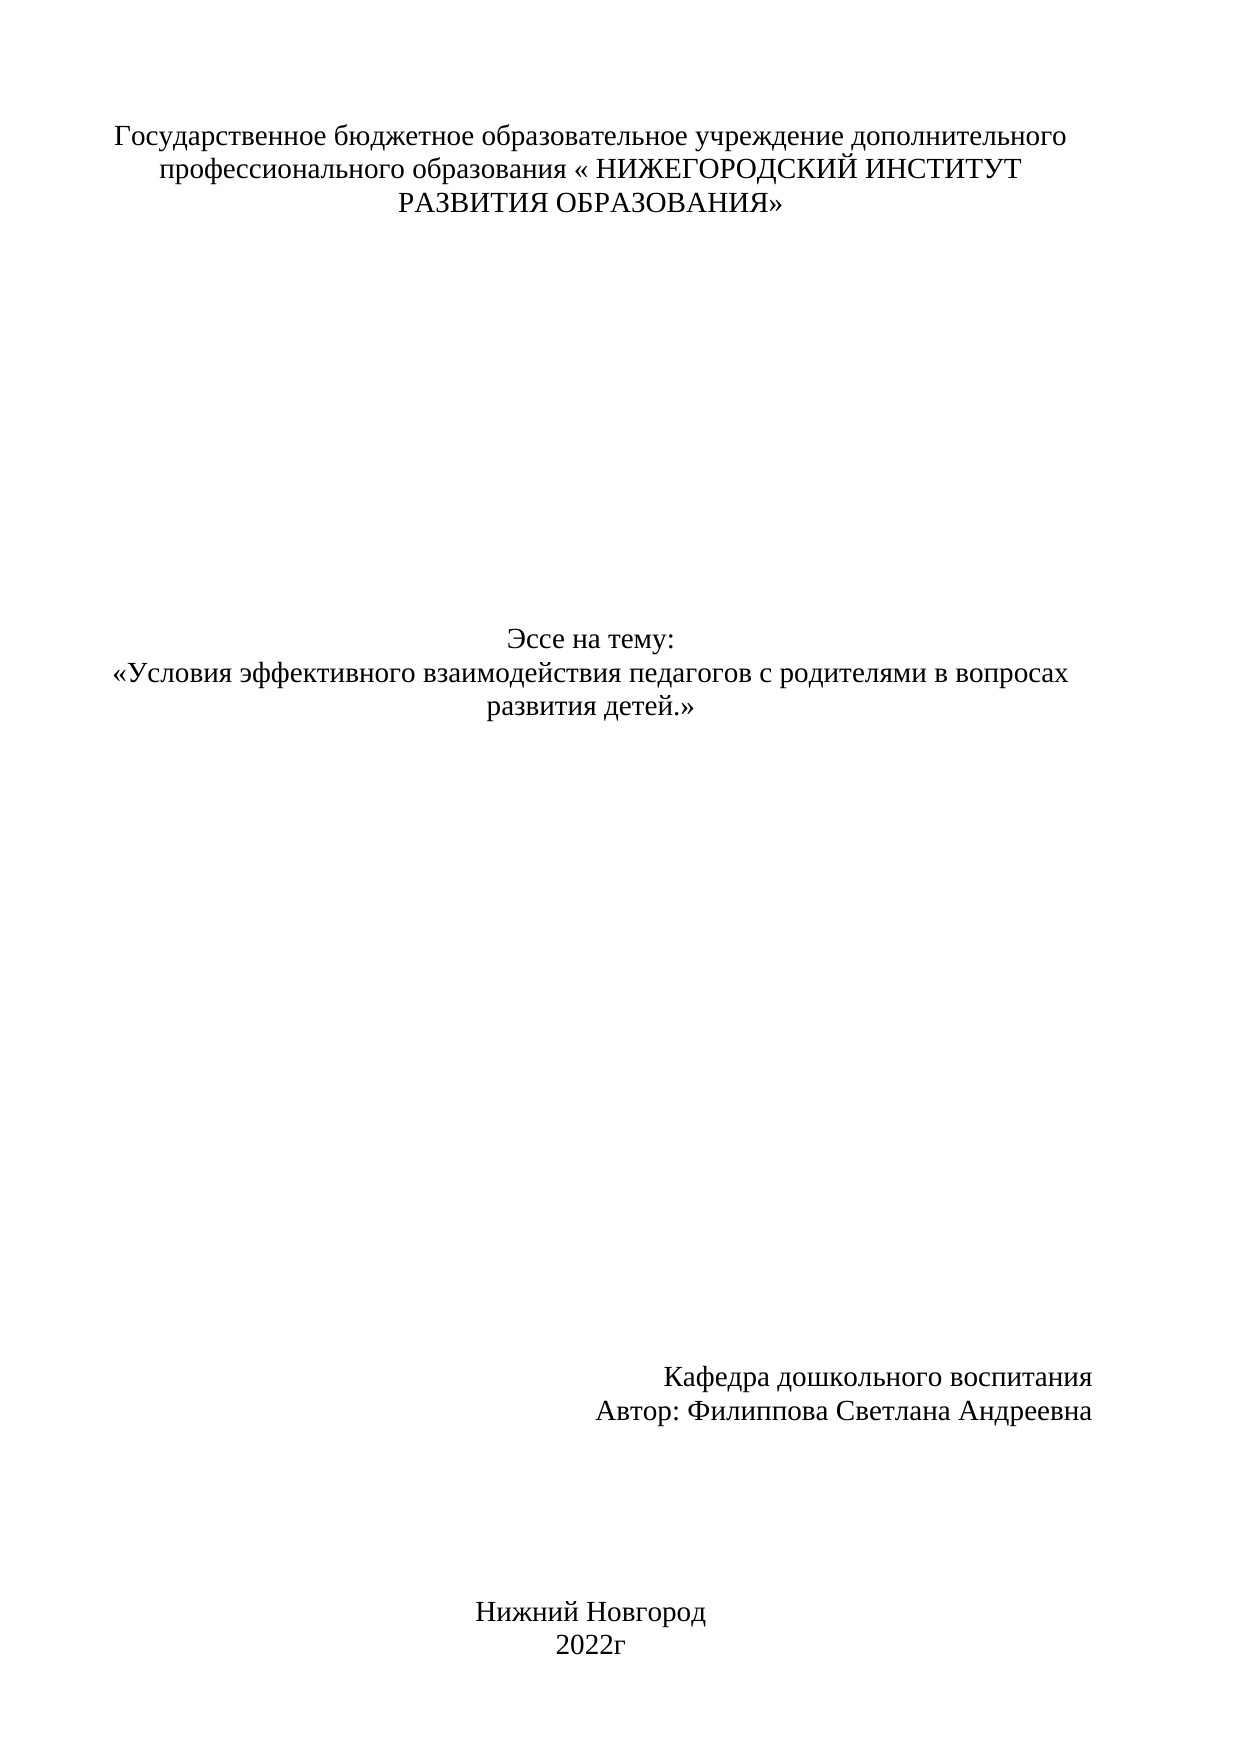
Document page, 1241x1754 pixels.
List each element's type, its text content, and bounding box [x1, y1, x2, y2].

text «Условия эффективного взаимодействия педагогов с родителями в вопросах развития детей.» [89, 655, 1092, 722]
text Нижний Новгород [89, 1594, 1092, 1627]
text Государственное бюджетное образовательное учреждение дополнительного профессионального образования « НИЖЕГОРОДСКИЙ ИНСТИТУТ РАЗВИТИЯ ОБРАЗОВАНИЯ» [89, 118, 1092, 219]
text Автор: Филиппова Светлана Андреевна [89, 1393, 1092, 1426]
text Эссе на тему: [89, 621, 1092, 655]
text 2022г [89, 1627, 1092, 1661]
text Кафедра дошкольного воспитания [89, 1359, 1092, 1393]
